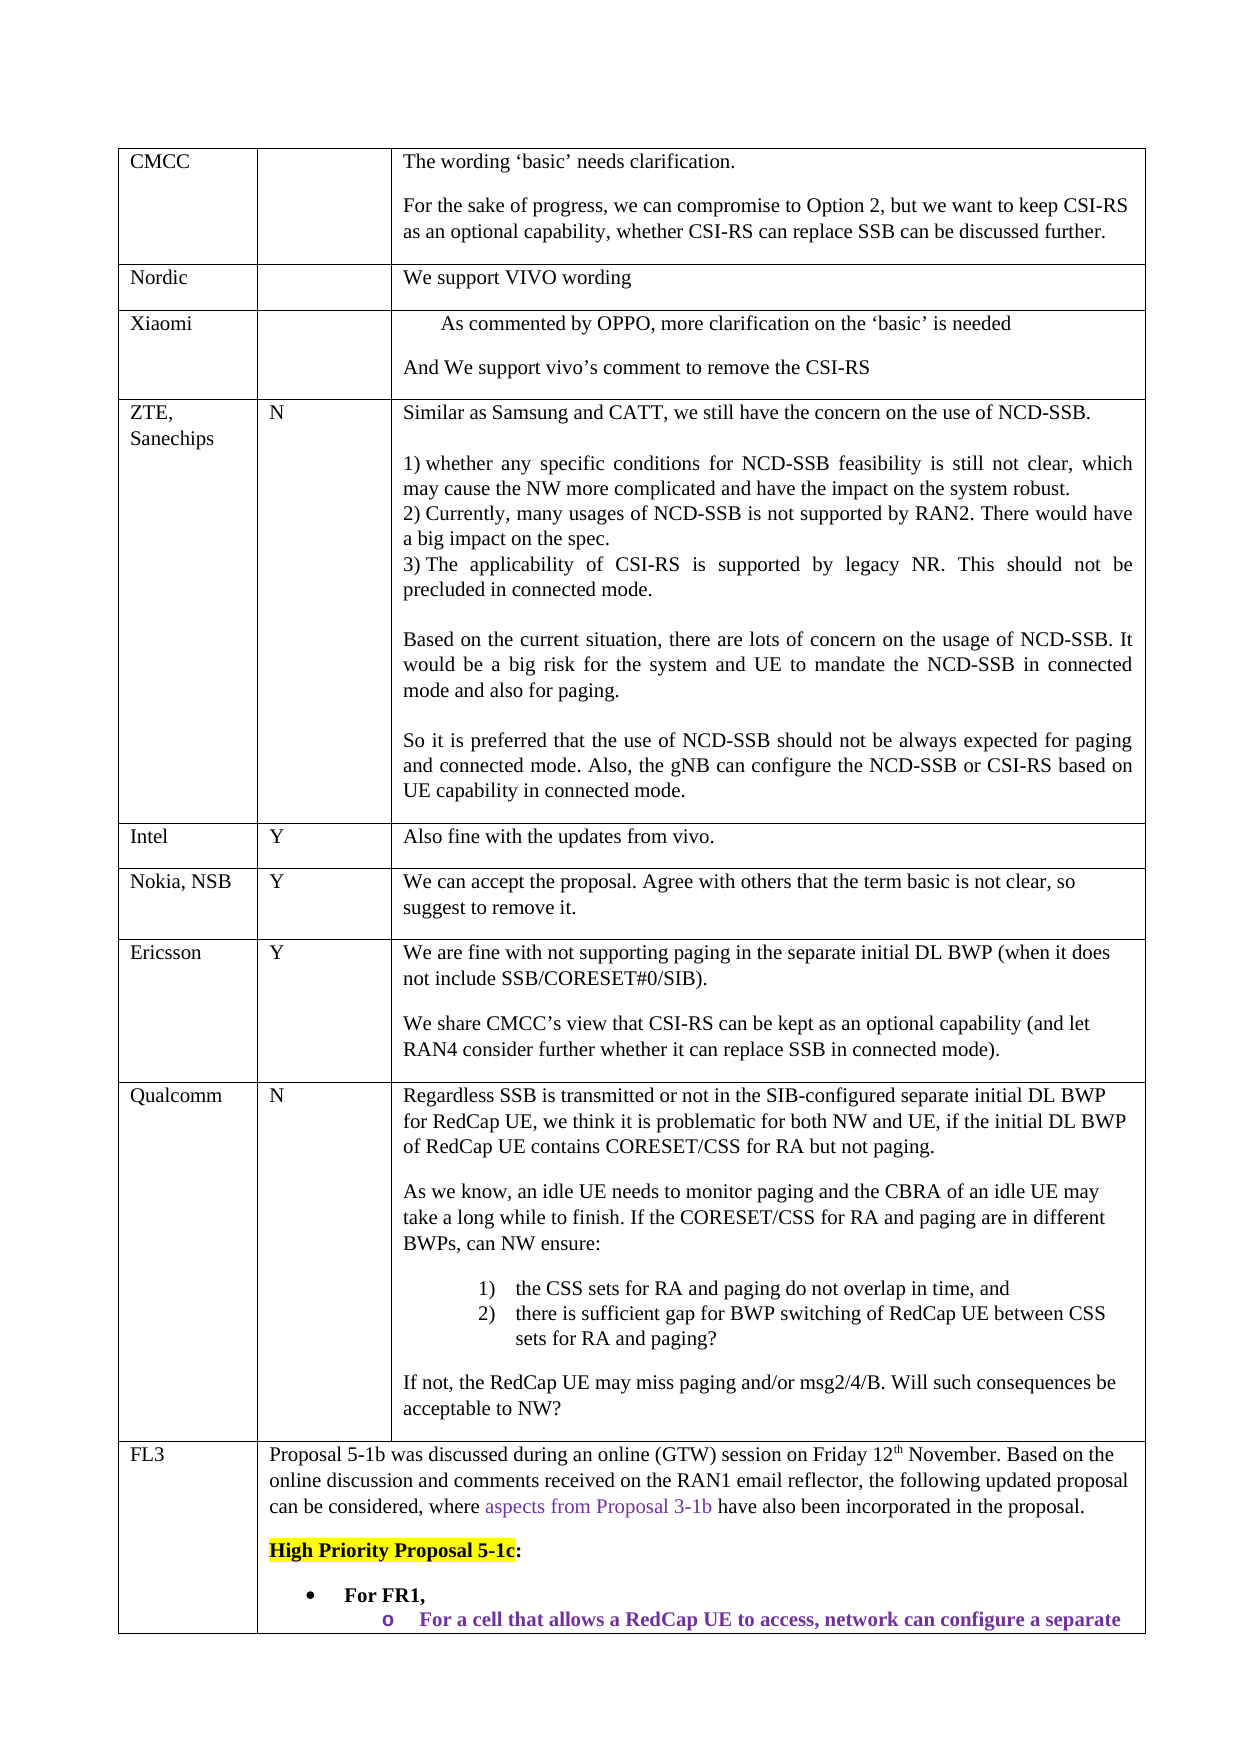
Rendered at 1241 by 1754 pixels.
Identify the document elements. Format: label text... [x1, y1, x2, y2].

table_cell ZTE, Sanechips [119, 400, 257, 822]
table_cell [258, 311, 391, 399]
table_cell Y [258, 940, 391, 1082]
table_cell We support VIVO wording [392, 265, 1145, 309]
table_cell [258, 1442, 1145, 1633]
table_cell [258, 149, 391, 264]
table_cell Nordic [119, 265, 257, 309]
table_cell Similar as Samsung and CATT, we still have the concern on the use of NCD-SSB. whether any specific conditions for NCD-SSB feasibility is still not clear, which may cause the NW more complicated and have the impact on the system robust. Currently, many usages of NCD-SSB is not supported by RAN2. There would have a big impact on the spec. The applicability of CSI-RS is supported by legacy NR. This should not be precluded in connected mode. Based on the current situation, there are lots of concern on the usage of NCD-SSB. It would be a big risk for the system and UE to mandate the NCD-SSB in connected mode and also for paging. So it is preferred that the use of NCD-SSB should not be always expected for paging and connected mode. Also, the gNB can configure the NCD-SSB or CSI-RS based on UE capability in connected mode. [392, 400, 1145, 822]
table_cell N [258, 1083, 391, 1441]
table_cell N [258, 400, 391, 822]
table_cell The wording ‘basic’ needs clarification. For the sake of progress, we can compromise to Option 2, but we want to keep CSI-RS as an optional capability, whether CSI-RS can replace SSB can be discussed further. [392, 149, 1145, 264]
table_cell Regardless SSB is transmitted or not in the SIB-configured separate initial DL BWP for RedCap UE, we think it is problematic for both NW and UE, if the initial DL BWP of RedCap UE contains CORESET/CSS for RA but not paging. As we know, an idle UE needs to monitor paging and the CBRA of an idle UE may take a long while to finish. If the CORESET/CSS for RA and paging are in different BWPs, can NW ensure: the CSS sets for RA and paging do not overlap in time, and there is sufficient gap for BWP switching of RedCap UE between CSS sets for RA and paging? If not, the RedCap UE may miss paging and/or msg2/4/B. Will such consequences be acceptable to NW? [392, 1083, 1145, 1441]
table_cell CMCC [119, 149, 257, 264]
table_cell Qualcomm [119, 1083, 257, 1441]
table_cell Xiaomi [119, 311, 257, 399]
table_cell Intel [119, 824, 257, 868]
table_cell [258, 265, 391, 309]
table_cell As commented by OPPO, more clarification on the ‘basic’ is needed And We support vivo’s comment to remove the CSI-RS [392, 311, 1145, 399]
table_cell Also fine with the updates from vivo. [392, 824, 1145, 868]
table_cell Nokia, NSB [119, 869, 257, 939]
table_cell We are fine with not supporting paging in the separate initial DL BWP (when it does not include SSB/CORESET#0/SIB). We share CMCC’s view that CSI-RS can be kept as an optional capability (and let RAN4 consider further whether it can replace SSB in connected mode). [392, 940, 1145, 1082]
table_cell Ericsson [119, 940, 257, 1082]
table_cell Y [258, 824, 391, 868]
table_cell Y [258, 869, 391, 939]
table_cell FL3 [119, 1442, 257, 1633]
table_cell We can accept the proposal. Agree with others that the term basic is not clear, so suggest to remove it. [392, 869, 1145, 939]
